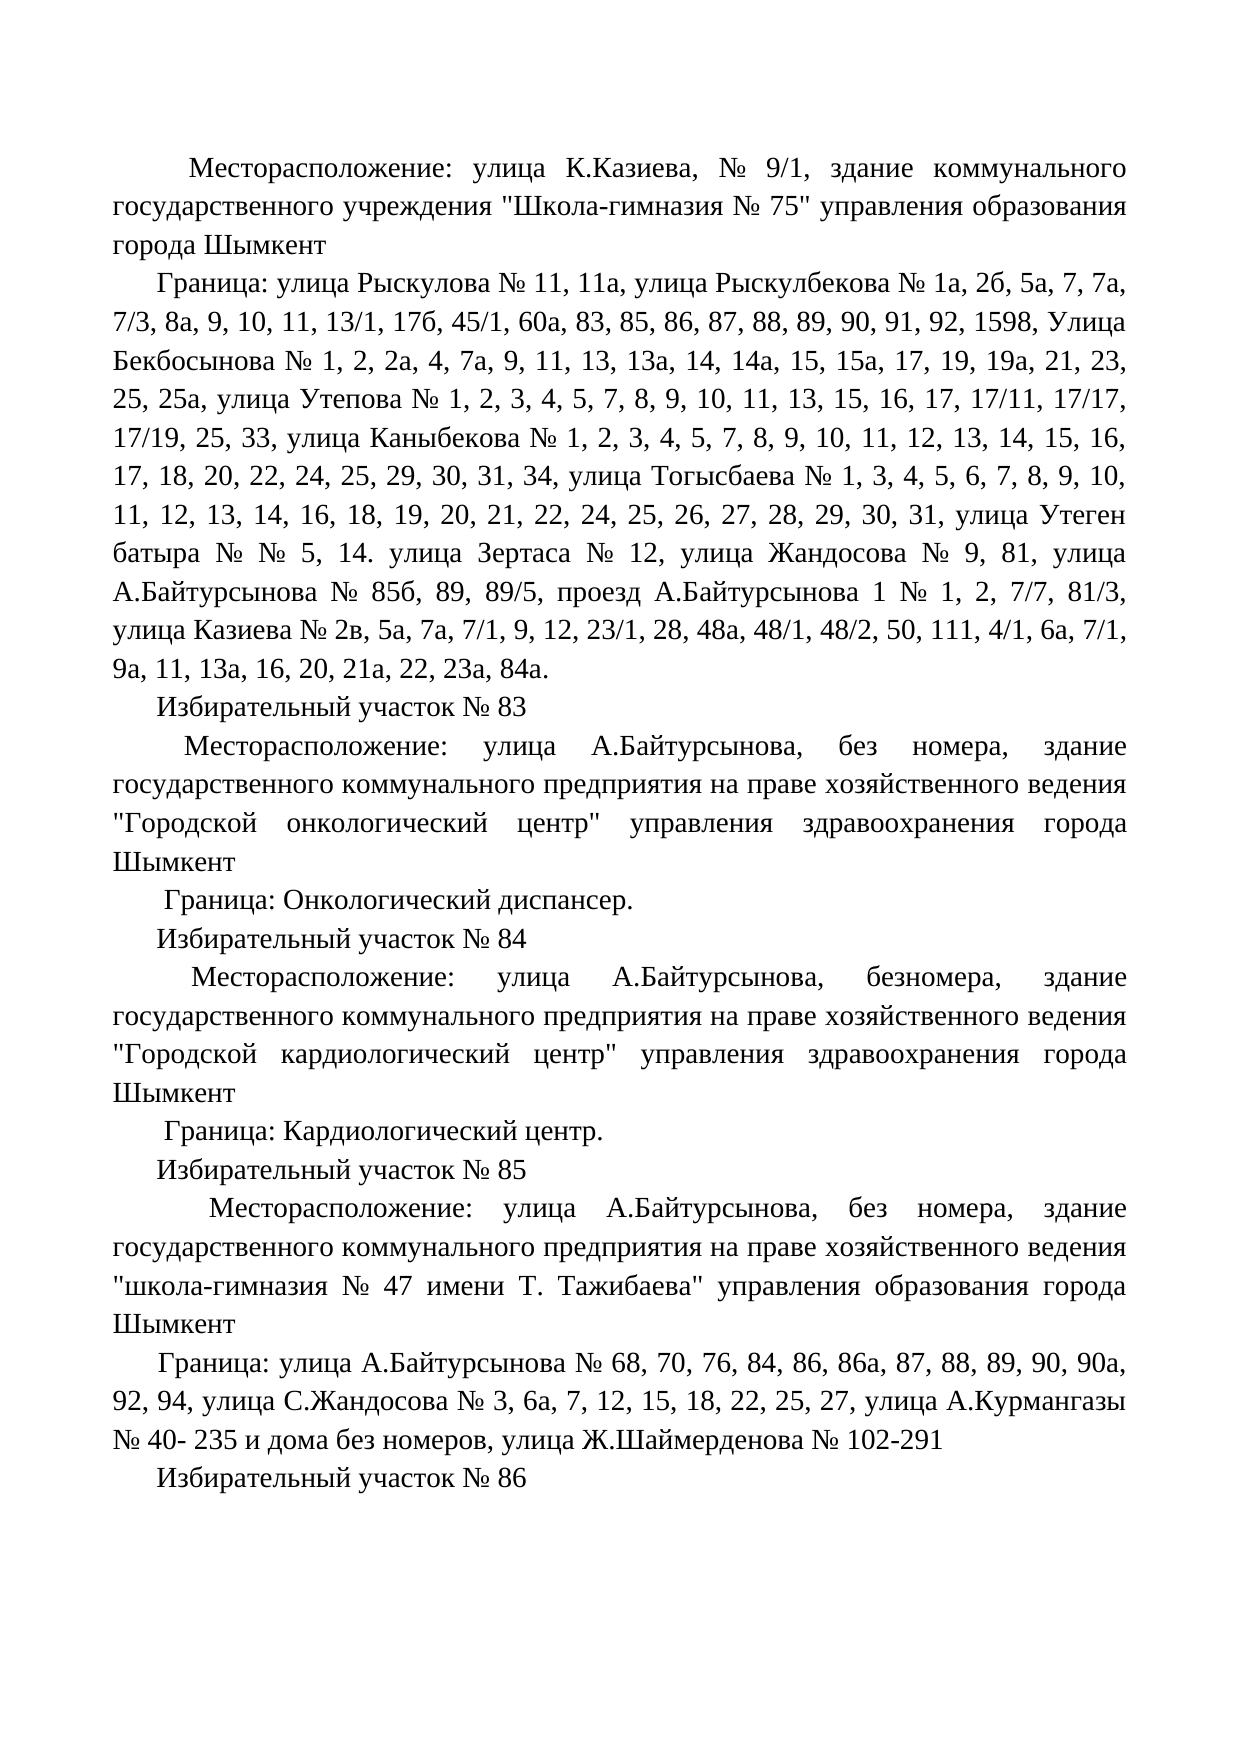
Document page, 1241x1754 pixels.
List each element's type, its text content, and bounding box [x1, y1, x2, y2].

text Граница: Онкологический диспансер. [112, 882, 1128, 916]
text Месторасположение: улица А.Байтурсынова, без номера, здание государственного коммунального предприятия на праве хозяйственного ведения "Городской онкологический центр" управления здравоохранения города Шымкент [112, 728, 1128, 877]
text Месторасположение: улица А.Байтурсынова, безномера, здание государственного коммунального предприятия на праве хозяйственного ведения "Городской кардиологический центр" управления здравоохранения города Шымкент [112, 959, 1128, 1108]
text Избирательный участок № 84 [112, 921, 1128, 954]
text Избирательный участок № 83 [112, 689, 1128, 723]
text Граница: улица А.Байтурсынова № 68, 70, 76, 84, 86, 86а, 87, 88, 89, 90, 90а, 92, 94, улица С.Жандосова № 3, 6а, 7, 12, 15, 18, 22, 25, 27, улица А.Курмангазы № 40- 235 и дома без номеров, улица Ж.Шаймерденова № 102-291 [112, 1345, 1128, 1455]
text Граница: Кардиологический центр. [112, 1113, 1128, 1147]
text Месторасположение: улица А.Байтурсынова, без номера, здание государственного коммунального предприятия на праве хозяйственного ведения "школа-гимназия № 47 имени Т. Тажибаева" управления образования города Шымкент [112, 1191, 1128, 1340]
text Избирательный участок № 86 [112, 1460, 1128, 1494]
text Граница: улица Рыскулова № 11, 11а, улица Рыскулбекова № 1а, 2б, 5а, 7, 7а, 7/3, 8а, 9, 10, 11, 13/1, 17б, 45/1, 60а, 83, 85, 86, 87, 88, 89, 90, 91, 92, 1598, Улица Бекбосынова № 1, 2, 2а, 4, 7а, 9, 11, 13, 13а, 14, 14а, 15, 15а, 17, 19, 19а, 21, 23, 25, 25а, улица Утепова № 1, 2, 3, 4, 5, 7, 8, 9, 10, 11, 13, 15, 16, 17, 17/11, 17/17, 17/19, 25, 33, улица Каныбекова № 1, 2, 3, 4, 5, 7, 8, 9, 10, 11, 12, 13, 14, 15, 16, 17, 18, 20, 22, 24, 25, 29, 30, 31, 34, улица Тогысбаева № 1, 3, 4, 5, 6, 7, 8, 9, 10, 11, 12, 13, 14, 16, 18, 19, 20, 21, 22, 24, 25, 26, 27, 28, 29, 30, 31, улица Утеген батыра № № 5, 14. улица Зертаса № 12, улица Жандосова № 9, 81, улица А.Байтурсынова № 85б, 89, 89/5, проезд А.Байтурсынова 1 № 1, 2, 7/7, 81/3, улица Казиева № 2в, 5а, 7а, 7/1, 9, 12, 23/1, 28, 48а, 48/1, 48/2, 50, 111, 4/1, 6а, 7/1, 9а, 11, 13а, 16, 20, 21а, 22, 23а, 84а. [112, 266, 1128, 684]
text Избирательный участок № 85 [112, 1152, 1128, 1186]
text Месторасположение: улица К.Казиева, № 9/1, здание коммунального государственного учреждения "Школа-гимназия № 75" управления образования города Шымкент [112, 150, 1128, 261]
